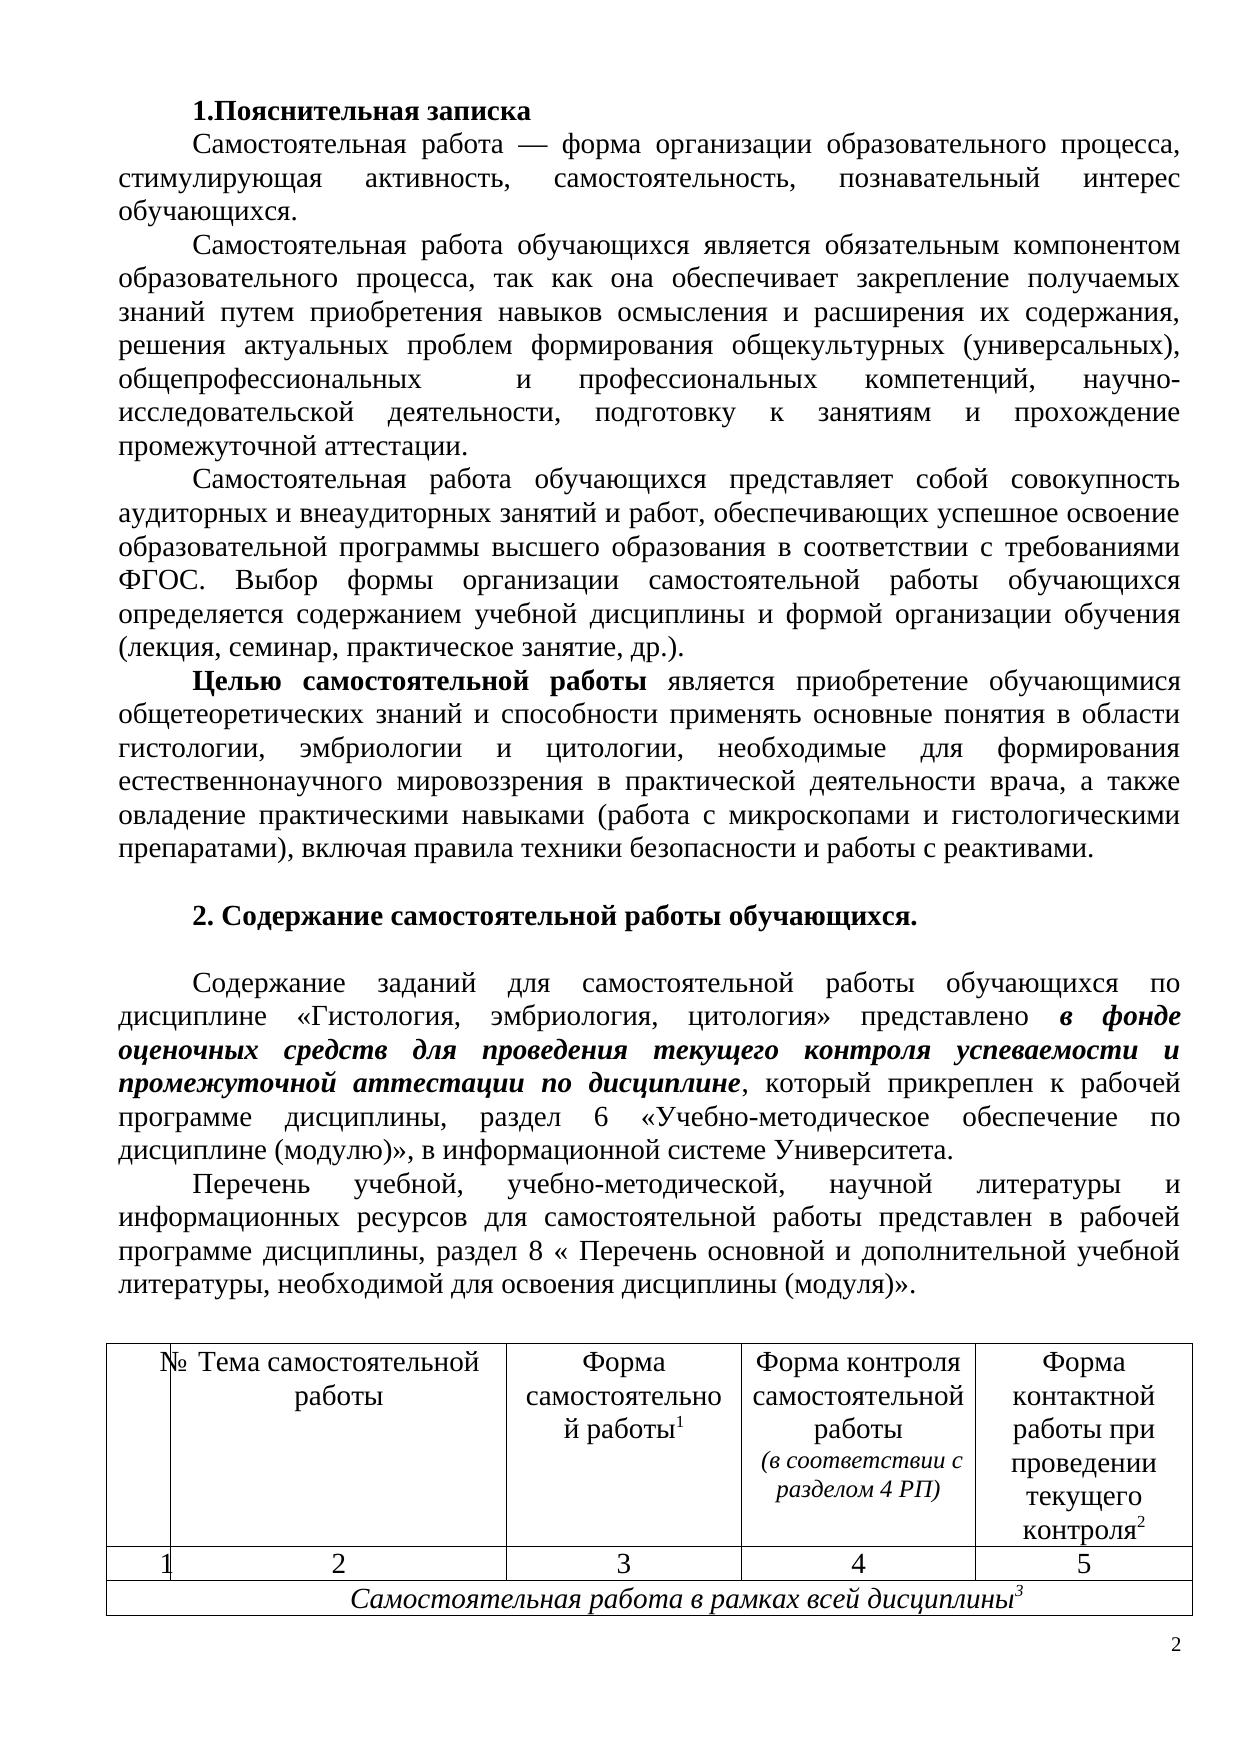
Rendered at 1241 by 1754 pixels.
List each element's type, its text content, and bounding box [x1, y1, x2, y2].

table_cell 4 [742, 1547, 975, 1580]
table_cell 2 [171, 1547, 506, 1580]
text Самостоятельная работа обучающихся является обязательным компонентом образовательного процесса, так как она обеспечивает закрепление получаемых знаний путем приобретения навыков осмысления и расширения их содержания, решения актуальных проблем формирования общекультурных (универсальных), общепрофессиональных и профессиональных компетенций, научно-исследовательской деятельности, подготовку к занятиям и прохождение промежуточной аттестации. [118, 227, 1181, 462]
table_header Форма контроля самостоятельной работы (в соответствии с разделом 4 РП) [742, 1344, 975, 1546]
text Перечень учебной, учебно-методической, научной литературы и информационных ресурсов для самостоятельной работы представлен в рабочей программе дисциплины, раздел 8 « Перечень основной и дополнительной учебной литературы, необходимой для освоения дисциплины (модуля)». [118, 1166, 1181, 1300]
table_cell 3 [507, 1547, 741, 1580]
table_cell 1 [107, 1547, 170, 1580]
text Самостоятельная работа — форма организации образовательного процесса, стимулирующая активность, самостоятельность, познавательный интерес обучающихся. [118, 126, 1181, 227]
table_cell 5 [976, 1547, 1192, 1580]
text Содержание заданий для самостоятельной работы обучающихся по дисциплине «Гистология, эмбриология, цитология» представлено в фонде оценочных средств для проведения текущего контроля успеваемости и промежуточной аттестации по дисциплине, который прикреплен к рабочей программе дисциплины, раздел 6 «Учебно-методическое обеспечение по дисциплине (модулю)», в информационной системе Университета. [118, 965, 1181, 1166]
table_cell Самостоятельная работа в рамках всей дисциплины3 [107, 1581, 1192, 1615]
table_header № [107, 1344, 170, 1546]
table_header Форма самостоятельной работы1 [507, 1344, 741, 1546]
text Целью самостоятельной работы является приобретение обучающимися общетеоретических знаний и способности применять основные понятия в области гистологии, эмбриологии и цитологии, необходимые для формирования естественнонаучного мировоззрения в практической деятельности врача, а также овладение практическими навыками (работа с микроскопами и гистологическими препаратами), включая правила техники безопасности и работы с реактивами. [118, 663, 1181, 864]
text 2. Содержание самостоятельной работы обучающихся. [118, 898, 1181, 931]
text 1.Пояснительная записка [118, 93, 1181, 126]
table_header Форма контактной работы при проведении текущего контроля2 [976, 1344, 1192, 1546]
text Самостоятельная работа обучающихся представляет собой совокупность аудиторных и внеаудиторных занятий и работ, обеспечивающих успешное освоение образовательной программы высшего образования в соответствии с требованиями ФГОС. Выбор формы организации самостоятельной работы обучающихся определяется содержанием учебной дисциплины и формой организации обучения (лекция, семинар, практическое занятие, др.). [118, 462, 1181, 663]
table_header Тема самостоятельной работы [171, 1344, 506, 1546]
